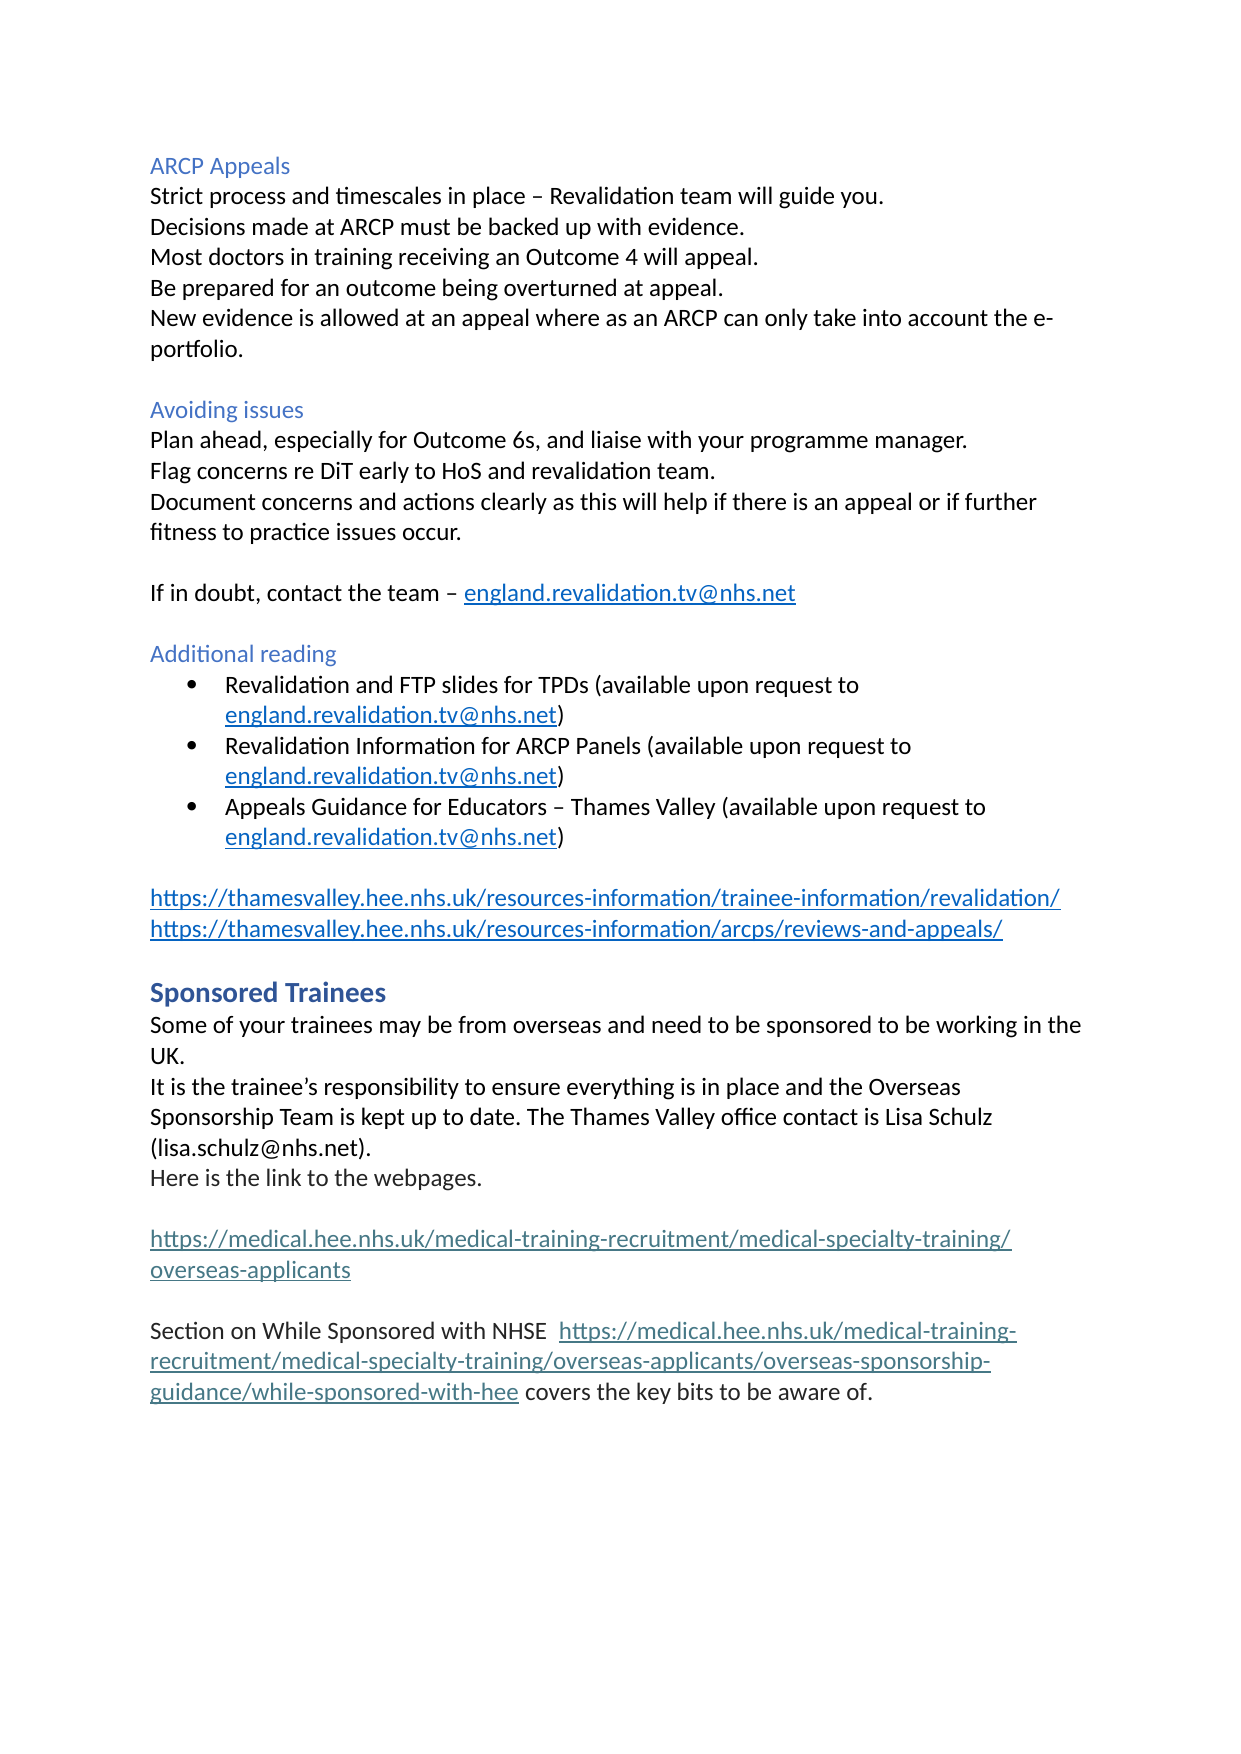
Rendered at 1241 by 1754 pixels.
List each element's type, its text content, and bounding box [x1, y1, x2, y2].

text Most doctors in training receiving an Outcome 4 will appeal. [150, 242, 1090, 272]
text If in doubt, contact the team – england.revalidation.tv@nhs.net [150, 577, 1090, 608]
text https://medical.hee.nhs.uk/medical-training-recruitment/medical-specialty-training/overseas-applicants [150, 1223, 1090, 1284]
list Appeals Guidance for Educators – Thames Valley (available upon request to england.revalidation.tv@nhs.net) [187, 791, 1090, 852]
text New evidence is allowed at an appeal where as an ARCP can only take into account the e- portfolio. [150, 303, 1090, 364]
text Avoiding issues [150, 394, 1090, 425]
text Flag concerns re DiT early to HoS and revalidation team. [150, 455, 1090, 486]
text ARCP Appeals [150, 150, 1090, 181]
list Revalidation and FTP slides for TPDs (available upon request to england.revalidation.tv@nhs.net) [187, 669, 1090, 730]
text It is the trainee’s responsibility to ensure everything is in place and the Overseas Sponsorship Team is kept up to date. The Thames Valley office contact is Lisa Schulz (lisa.schulz@nhs.net). [150, 1071, 1090, 1162]
subtitle Sponsored Trainees [150, 974, 1090, 1010]
text Here is the link to the webpages. [150, 1162, 1090, 1193]
text Strict process and timescales in place – Revalidation team will guide you. [150, 181, 1090, 211]
text https://thamesvalley.hee.nhs.uk/resources-information/arcps/reviews-and-appeals/ [150, 913, 1090, 943]
text Plan ahead, especially for Outcome 6s, and liaise with your programme manager. [150, 425, 1090, 455]
text Section on While Sponsored with NHSE https://medical.hee.nhs.uk/medical-training-recruitment/medical-specialty-training/overseas-applicants/overseas-sponsorship-guidance/while-sponsored-with-hee covers the key bits to be aware of. [150, 1315, 1090, 1406]
text Document concerns and actions clearly as this will help if there is an appeal or if further fitness to practice issues occur. [150, 486, 1090, 547]
text Some of your trainees may be from overseas and need to be sponsored to be working in the UK. [150, 1010, 1090, 1071]
list Revalidation Information for ARCP Panels (available upon request to england.revalidation.tv@nhs.net) [187, 730, 1090, 791]
text Decisions made at ARCP must be backed up with evidence. [150, 211, 1090, 242]
text https://thamesvalley.hee.nhs.uk/resources-information/trainee-information/revalidation/ [150, 882, 1090, 913]
text Additional reading [150, 638, 1090, 669]
text Be prepared for an outcome being overturned at appeal. [150, 272, 1090, 303]
